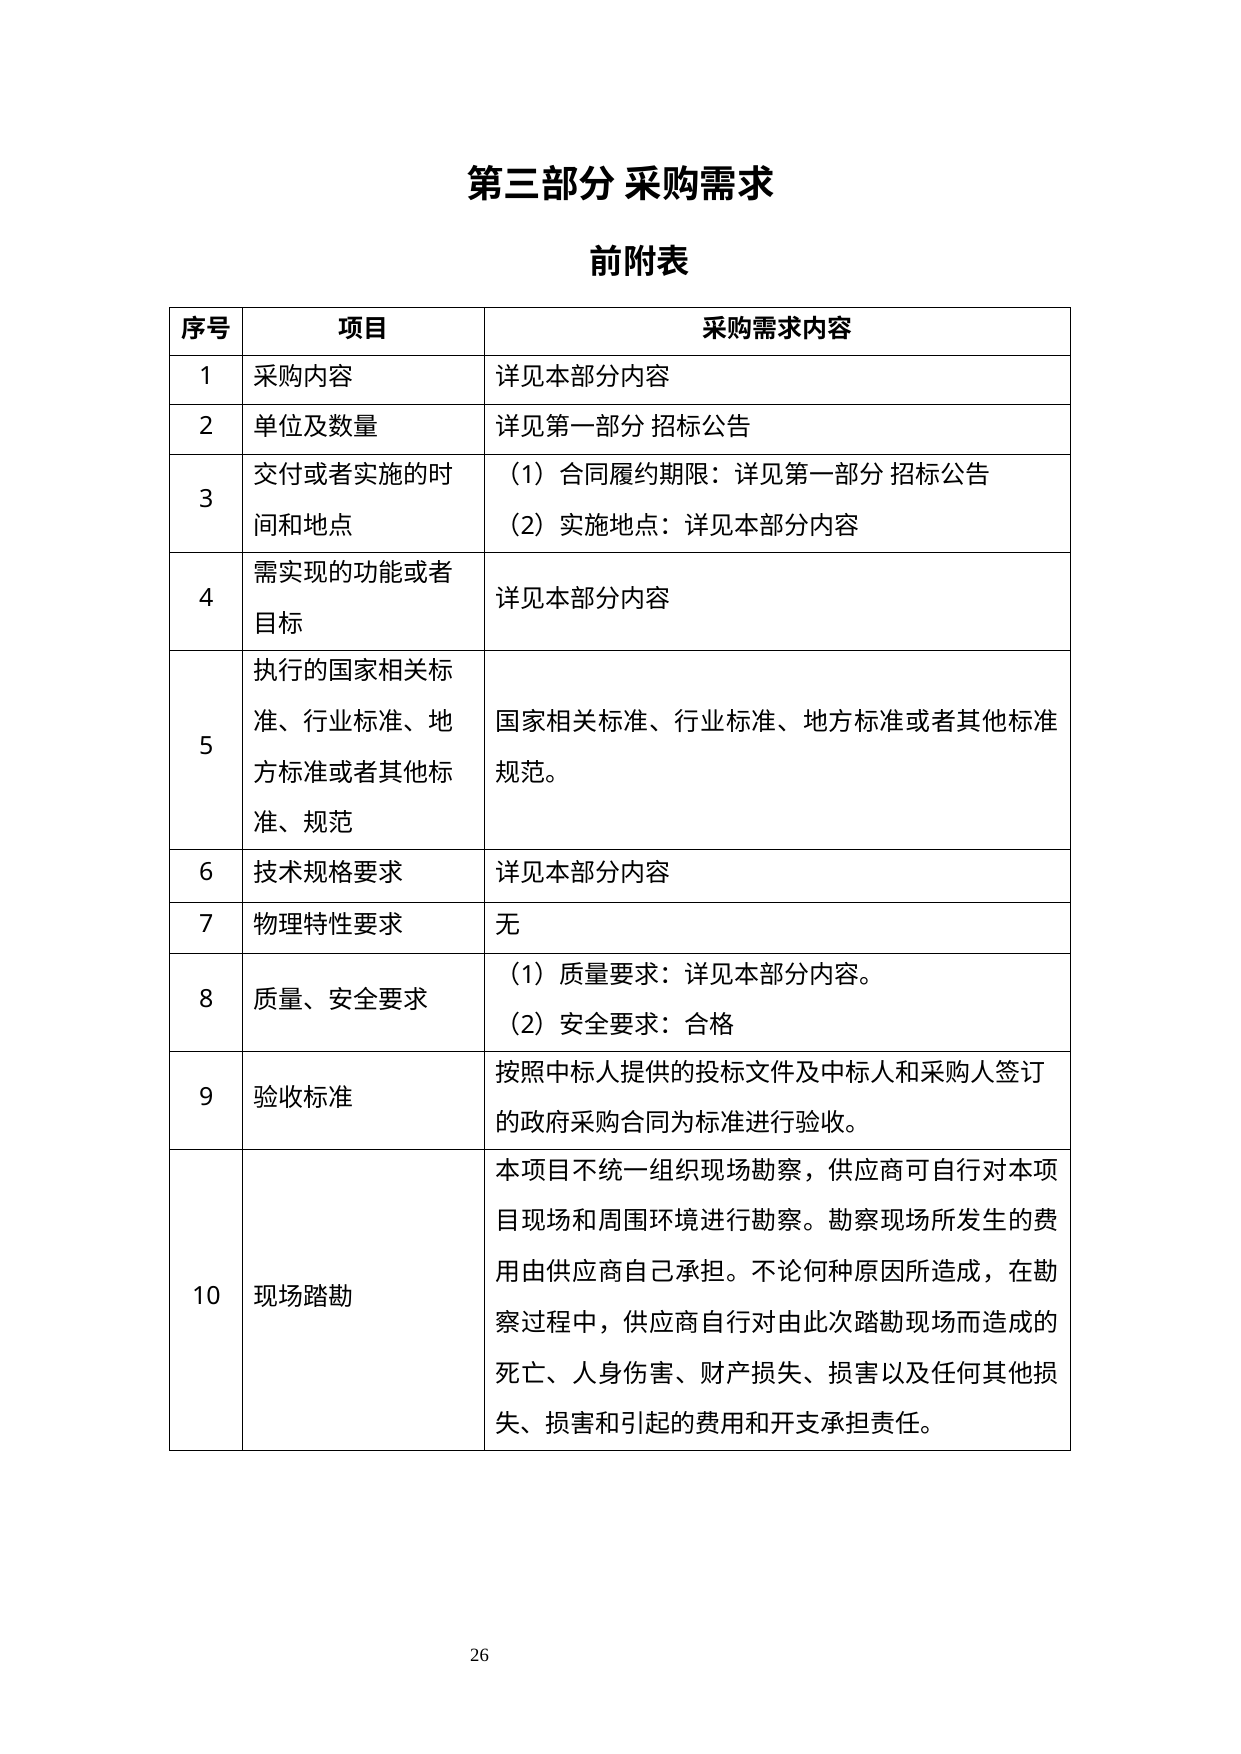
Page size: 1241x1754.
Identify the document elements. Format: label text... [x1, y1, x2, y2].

table_cell 8 [170, 954, 242, 1051]
table_cell （1）质量要求：详见本部分内容。 （2）安全要求：合格 [485, 954, 1070, 1051]
table_header 序号 [170, 308, 242, 354]
table_cell 国家相关标准、行业标准、地方标准或者其他标准规范。 [485, 651, 1070, 849]
table_cell 无 [485, 903, 1070, 953]
table_cell 详见第一部分 招标公告 [485, 405, 1070, 454]
table_cell 9 [170, 1052, 242, 1149]
table_cell 采购内容 [243, 356, 484, 404]
table_cell 10 [170, 1150, 242, 1450]
table_cell 本项目不统一组织现场勘察，供应商可自行对本项目现场和周围环境进行勘察。勘察现场所发生的费用由供应商自己承担。不论何种原因所造成，在勘察过程中，供应商自行对由此次踏勘现场而造成的死亡、人身伤害、财产损失、损害以及任何其他损失、损害和引起的费用和开支承担责任。 [485, 1150, 1070, 1450]
table_cell 合同履约期限：详见第一部分 招标公告 实施地点：详见本部分内容 [485, 455, 1070, 552]
table_cell 交付或者实施的时间和地点 [243, 455, 484, 552]
table_cell 6 [170, 850, 242, 902]
table_header 项目 [243, 308, 484, 354]
table_cell 按照中标人提供的投标文件及中标人和采购人签订的政府采购合同为标准进行验收。 [485, 1052, 1070, 1149]
table_cell 需实现的功能或者目标 [243, 553, 484, 650]
table_cell 3 [170, 455, 242, 552]
table_header 采购需求内容 [485, 308, 1070, 354]
table_cell 质量、安全要求 [243, 954, 484, 1051]
table_cell 执行的国家相关标准、行业标准、地方标准或者其他标准、规范 [243, 651, 484, 849]
table_cell 详见本部分内容 [485, 850, 1070, 902]
table_cell 技术规格要求 [243, 850, 484, 902]
table_cell 详见本部分内容 [485, 356, 1070, 404]
table_cell 4 [170, 553, 242, 650]
text 第三部分 采购需求 [189, 153, 1051, 208]
table_cell 详见本部分内容 [485, 553, 1070, 650]
table_cell 2 [170, 405, 242, 454]
table_cell 验收标准 [243, 1052, 484, 1149]
text 前附表 [189, 235, 1051, 283]
table_cell 7 [170, 903, 242, 953]
table_cell 单位及数量 [243, 405, 484, 454]
table_cell 现场踏勘 [243, 1150, 484, 1450]
table_cell 5 [170, 651, 242, 849]
table_cell 1 [170, 356, 242, 404]
table_cell 物理特性要求 [243, 903, 484, 953]
